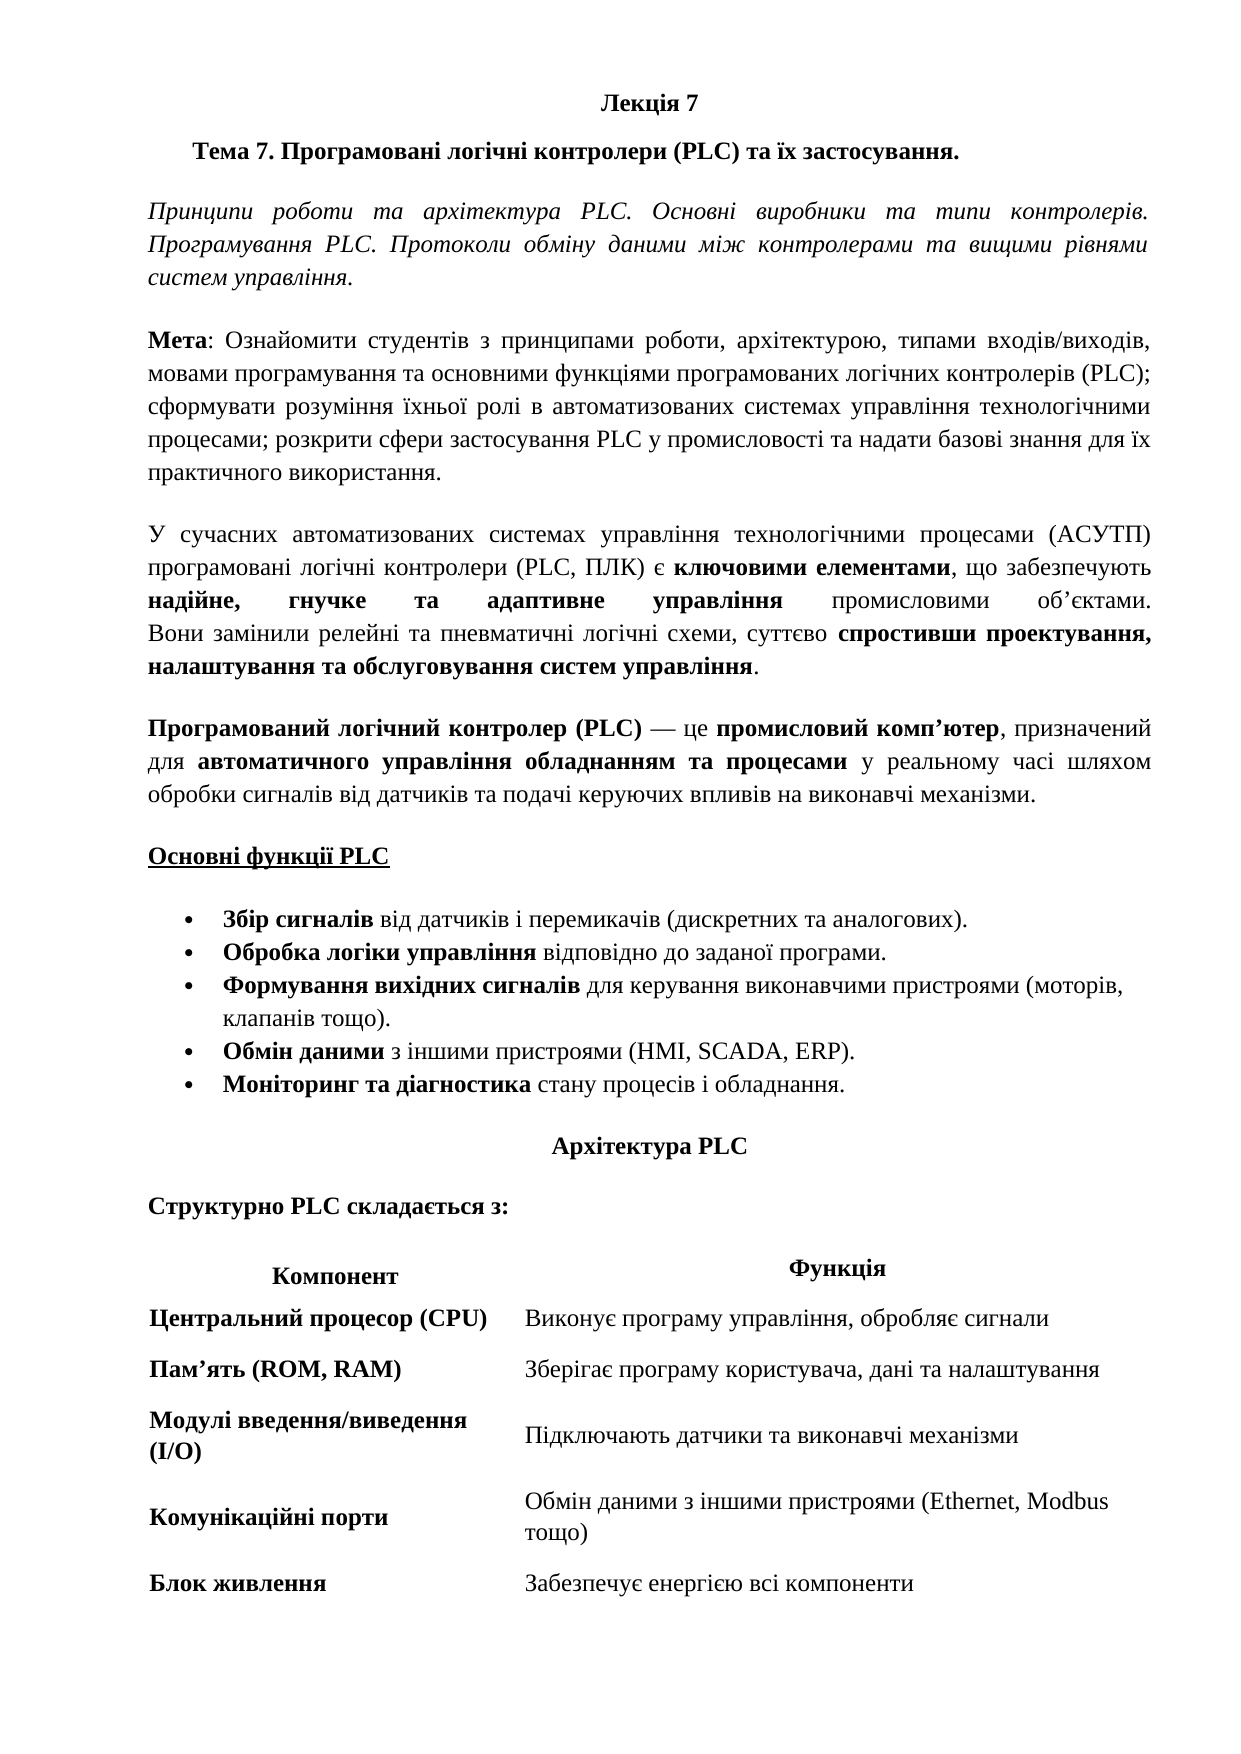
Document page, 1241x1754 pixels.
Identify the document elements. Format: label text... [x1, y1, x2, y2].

table_cell Блок живлення [148, 1567, 523, 1617]
table_cell Зберігає програму користувача, дані та налаштування [523, 1353, 1152, 1403]
text Програмований логічний контролер (PLC) — це промисловий комп’ютер, призначений для автоматичного управління обладнанням та процесами у реальному часі шляхом обробки сигналів від датчиків та подачі керуючих впливів на виконавчі механізми. [148, 713, 1152, 808]
table_cell Забезпечує енергією всі компоненти [523, 1567, 1152, 1617]
table_cell Модулі введення/виведення (I/O) [148, 1403, 523, 1485]
subtitle Основні функції PLC [148, 841, 1152, 870]
list Збір сигналів від датчиків і перемикачів (дискретних та аналогових). [185, 904, 1152, 932]
text Тема 7. Програмовані логічні контролери (PLC) та їх застосування. [148, 136, 1152, 165]
table_cell Комунікаційні порти [148, 1485, 523, 1567]
table_header Компонент [148, 1251, 523, 1302]
text У сучасних автоматизованих системах управління технологічними процесами (АСУТП) програмовані логічні контролери (PLC, ПЛК) є ключовими елементами, що забезпечують надійне, гнучке та адаптивне управління промисловими об’єктами. Вони замінили релейні та пневматичні логічні схеми, суттєво спростивши проектування, налаштування та обслуговування систем управління. [148, 519, 1152, 680]
table_header Функція [523, 1251, 1152, 1302]
table_cell Підключають датчики та виконавчі механізми [523, 1403, 1152, 1485]
text Мета: Ознайомити студентів з принципами роботи, архітектурою, типами входів/виходів, мовами програмування та основними функціями програмованих логічних контролерів (PLC); сформувати розуміння їхньої ролі в автоматизованих системах управління технологічними процесами; розкрити сфери застосування PLC у промисловості та надати базові знання для їх практичного використання. [148, 325, 1152, 486]
list Моніторинг та діагностика стану процесів і обладнання. [185, 1069, 1152, 1097]
list Формування вихідних сигналів для керування виконавчими пристроями (моторів, клапанів тощо). [185, 970, 1152, 1031]
list Обмін даними з іншими пристроями (HMI, SCADA, ERP). [185, 1036, 1152, 1064]
text Структурно PLC складається з: [148, 1191, 1152, 1220]
table_cell Обмін даними з іншими пристроями (Ethernet, Modbus тощо) [523, 1485, 1152, 1567]
text Принципи роботи та архітектура PLC. Основні виробники та типи контролерів. Програмування PLC. Протоколи обміну даними між контролерами та вищими рівнями систем управління. [148, 196, 1152, 291]
list Обробка логіки управління відповідно до заданої програми. [185, 937, 1152, 965]
table_cell Центральний процесор (CPU) [148, 1302, 523, 1353]
text Лекція 7 [148, 88, 1152, 117]
table_cell Виконує програму управління, обробляє сигнали [523, 1302, 1152, 1353]
table_cell Пам’ять (ROM, RAM) [148, 1353, 523, 1403]
subtitle Архітектура PLC [148, 1131, 1152, 1160]
